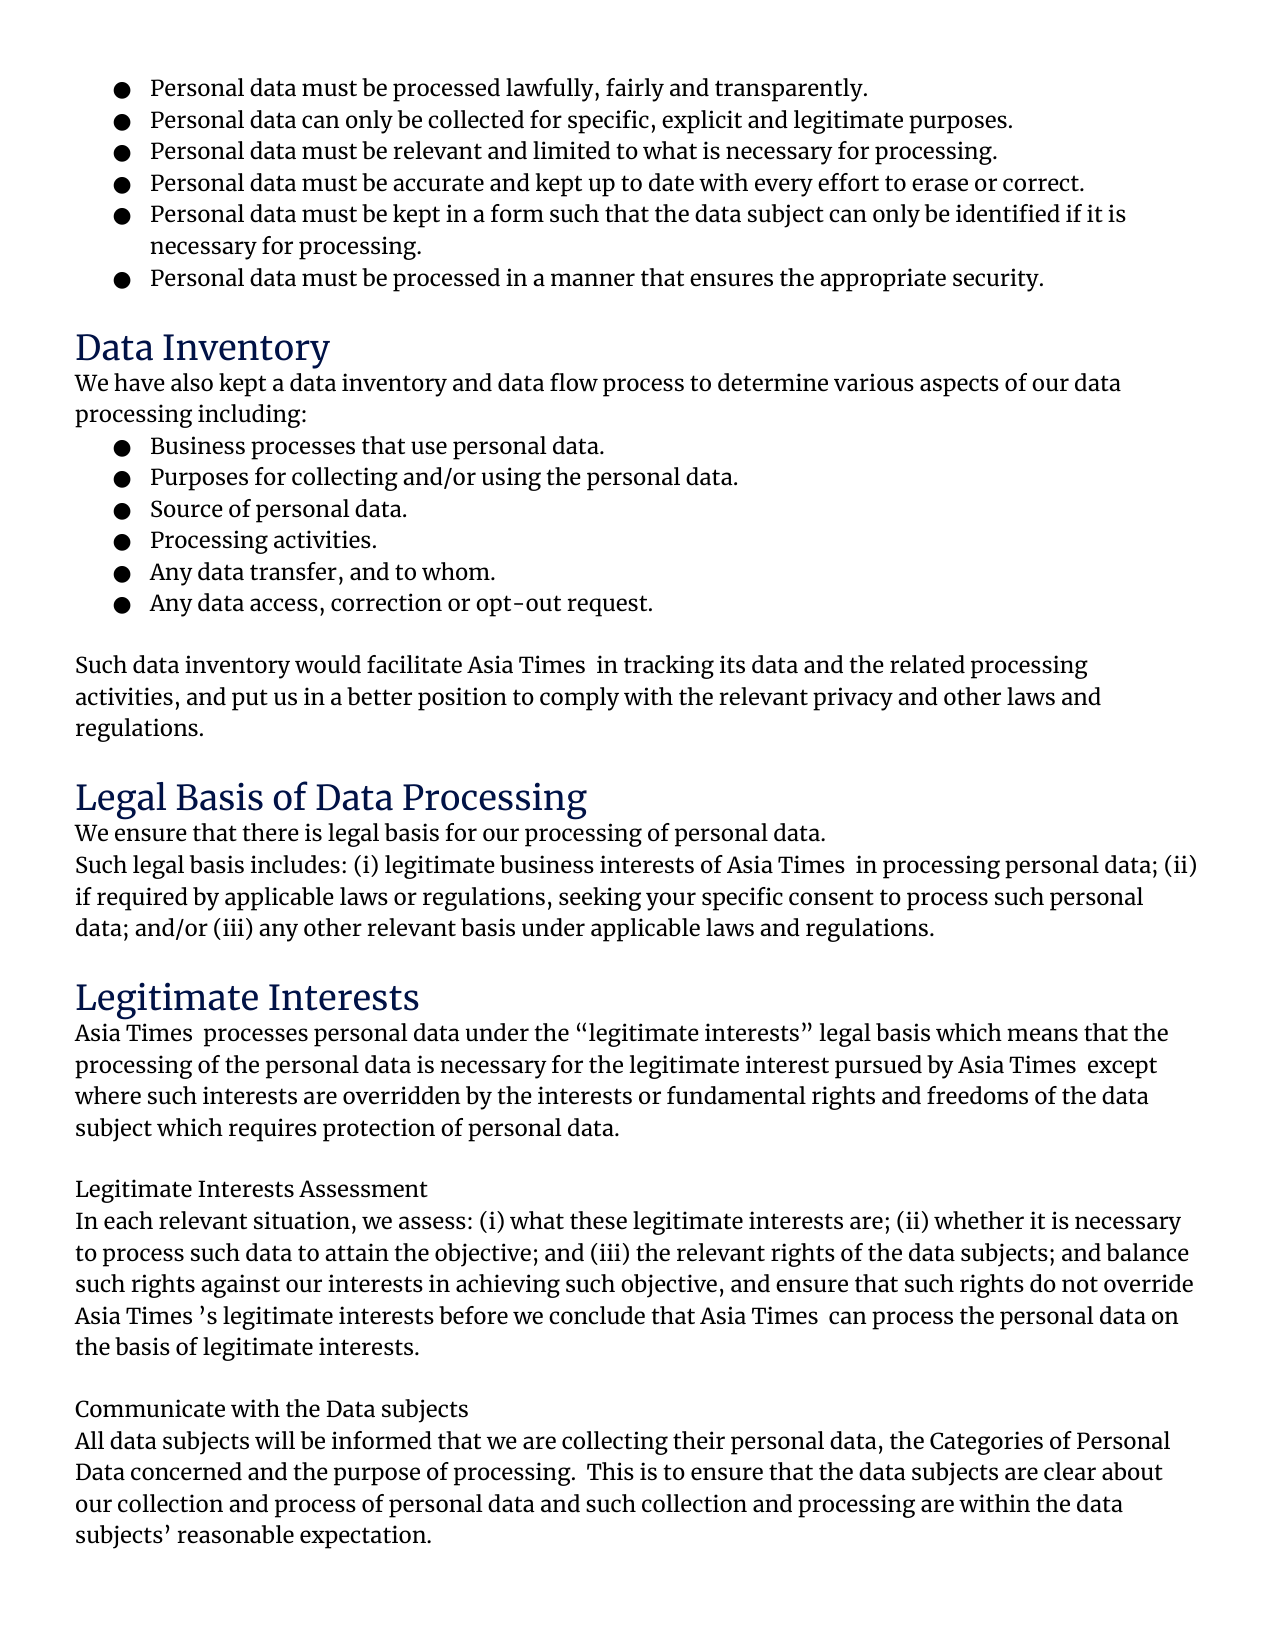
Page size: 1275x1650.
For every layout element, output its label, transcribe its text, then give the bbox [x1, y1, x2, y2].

list Source of personal data. [112, 496, 1200, 523]
list Any data access, correction or opt-out request. [112, 590, 1200, 618]
text Such data inventory would facilitate Asia Times in tracking its data and the related processing activities, and put us in a better position to comply with the relevant privacy and other laws and regulations. [75, 652, 1200, 743]
list Processing activities. [112, 527, 1200, 555]
subtitle Data Inventory [75, 326, 1200, 369]
list Any data transfer, and to whom. [112, 559, 1200, 586]
list Personal data must be processed lawfully, fairly and transparently. [112, 75, 1200, 102]
text Asia Times processes personal data under the “legitimate interests” legal basis which means that the processing of the personal data is necessary for the legitimate interest pursued by Asia Times except where such interests are overridden by the interests or fundamental rights and freedoms of the data subject which requires protection of personal data. [75, 1020, 1200, 1142]
list Personal data must be kept in a form such that the data subject can only be identified if it is necessary for processing. [112, 201, 1200, 260]
text All data subjects will be informed that we are collecting their personal data, the Categories of Personal Data concerned and the purpose of processing. This is to ensure that the data subjects are clear about our collection and process of personal data and such collection and processing are within the data subjects’ reasonable expectation. [75, 1427, 1200, 1550]
list Personal data can only be collected for specific, explicit and legitimate purposes. [112, 107, 1200, 134]
list Personal data must be accurate and kept up to date with every effort to erase or correct. [112, 170, 1200, 197]
list Personal data must be processed in a manner that ensures the appropriate security. [112, 264, 1200, 292]
subtitle Legal Basis of Data Processing [75, 777, 1200, 820]
list Purposes for collecting and/or using the personal data. [112, 464, 1200, 492]
subtitle Legitimate Interests [75, 977, 1200, 1020]
text We have also kept a data inventory and data flow process to determine various aspects of our data processing including: [75, 369, 1200, 428]
text In each relevant situation, we assess: (i) what these legitimate interests are; (ii) whether it is necessary to process such data to attain the objective; and (iii) the relevant rights of the data subjects; and balance such rights against our interests in achieving such objective, and ensure that such rights do not override Asia Times ’s legitimate interests before we conclude that Asia Times can process the personal data on the basis of legitimate interests. [75, 1208, 1200, 1362]
text We ensure that there is legal basis for our processing of personal data. [75, 820, 1200, 848]
list Personal data must be relevant and limited to what is necessary for processing. [112, 138, 1200, 166]
text Legitimate Interests Assessment [75, 1176, 1200, 1204]
text Such legal basis includes: (i) legitimate business interests of Asia Times in processing personal data; (ii) if required by applicable laws or regulations, seeking your specific consent to process such personal data; and/or (iii) any other relevant basis under applicable laws and regulations. [75, 852, 1200, 942]
text Communicate with the Data subjects [75, 1396, 1200, 1423]
list Business processes that use personal data. [112, 432, 1200, 460]
